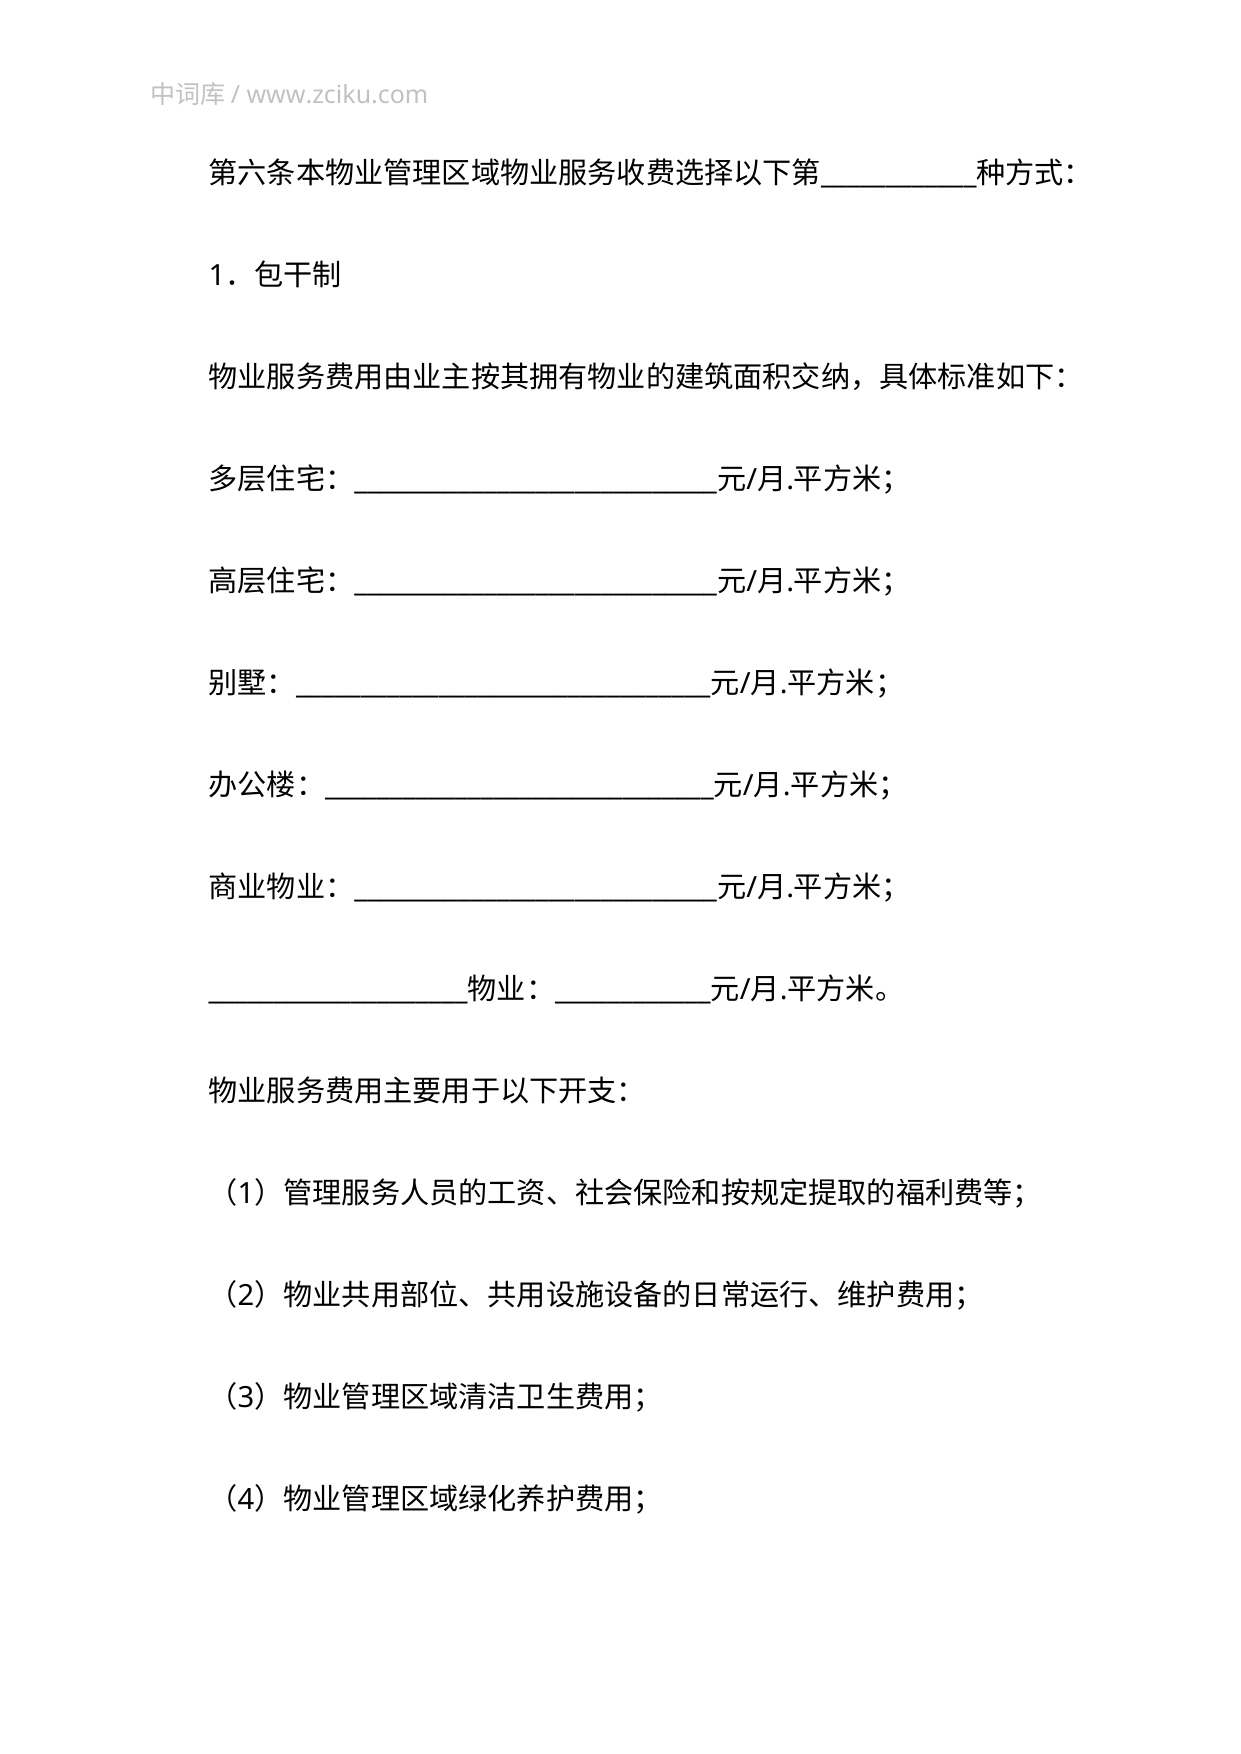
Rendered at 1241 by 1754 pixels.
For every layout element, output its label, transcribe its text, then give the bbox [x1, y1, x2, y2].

text （3）物业管理区域清洁卫生费用； [150, 1373, 1090, 1416]
text 商业物业：____________________________元/月.平方米； [150, 864, 1090, 906]
text 多层住宅：____________________________元/月.平方米； [150, 456, 1090, 498]
text 办公楼：______________________________元/月.平方米； [150, 762, 1090, 804]
text （4）物业管理区域绿化养护费用； [150, 1475, 1090, 1518]
text 第六条本物业管理区域物业服务收费选择以下第____________种方式： [150, 150, 1090, 192]
text ____________________物业：____________元/月.平方米。 [150, 966, 1090, 1008]
text 物业服务费用主要用于以下开支： [150, 1068, 1090, 1110]
text （2）物业共用部位、共用设施设备的日常运行、维护费用； [150, 1271, 1090, 1314]
text （1）管理服务人员的工资、社会保险和按规定提取的福利费等； [150, 1169, 1090, 1212]
text 1．包干制 [150, 252, 1090, 294]
text 物业服务费用由业主按其拥有物业的建筑面积交纳，具体标准如下： [150, 354, 1090, 396]
text 别墅：________________________________元/月.平方米； [150, 660, 1090, 702]
text 高层住宅：____________________________元/月.平方米； [150, 558, 1090, 600]
